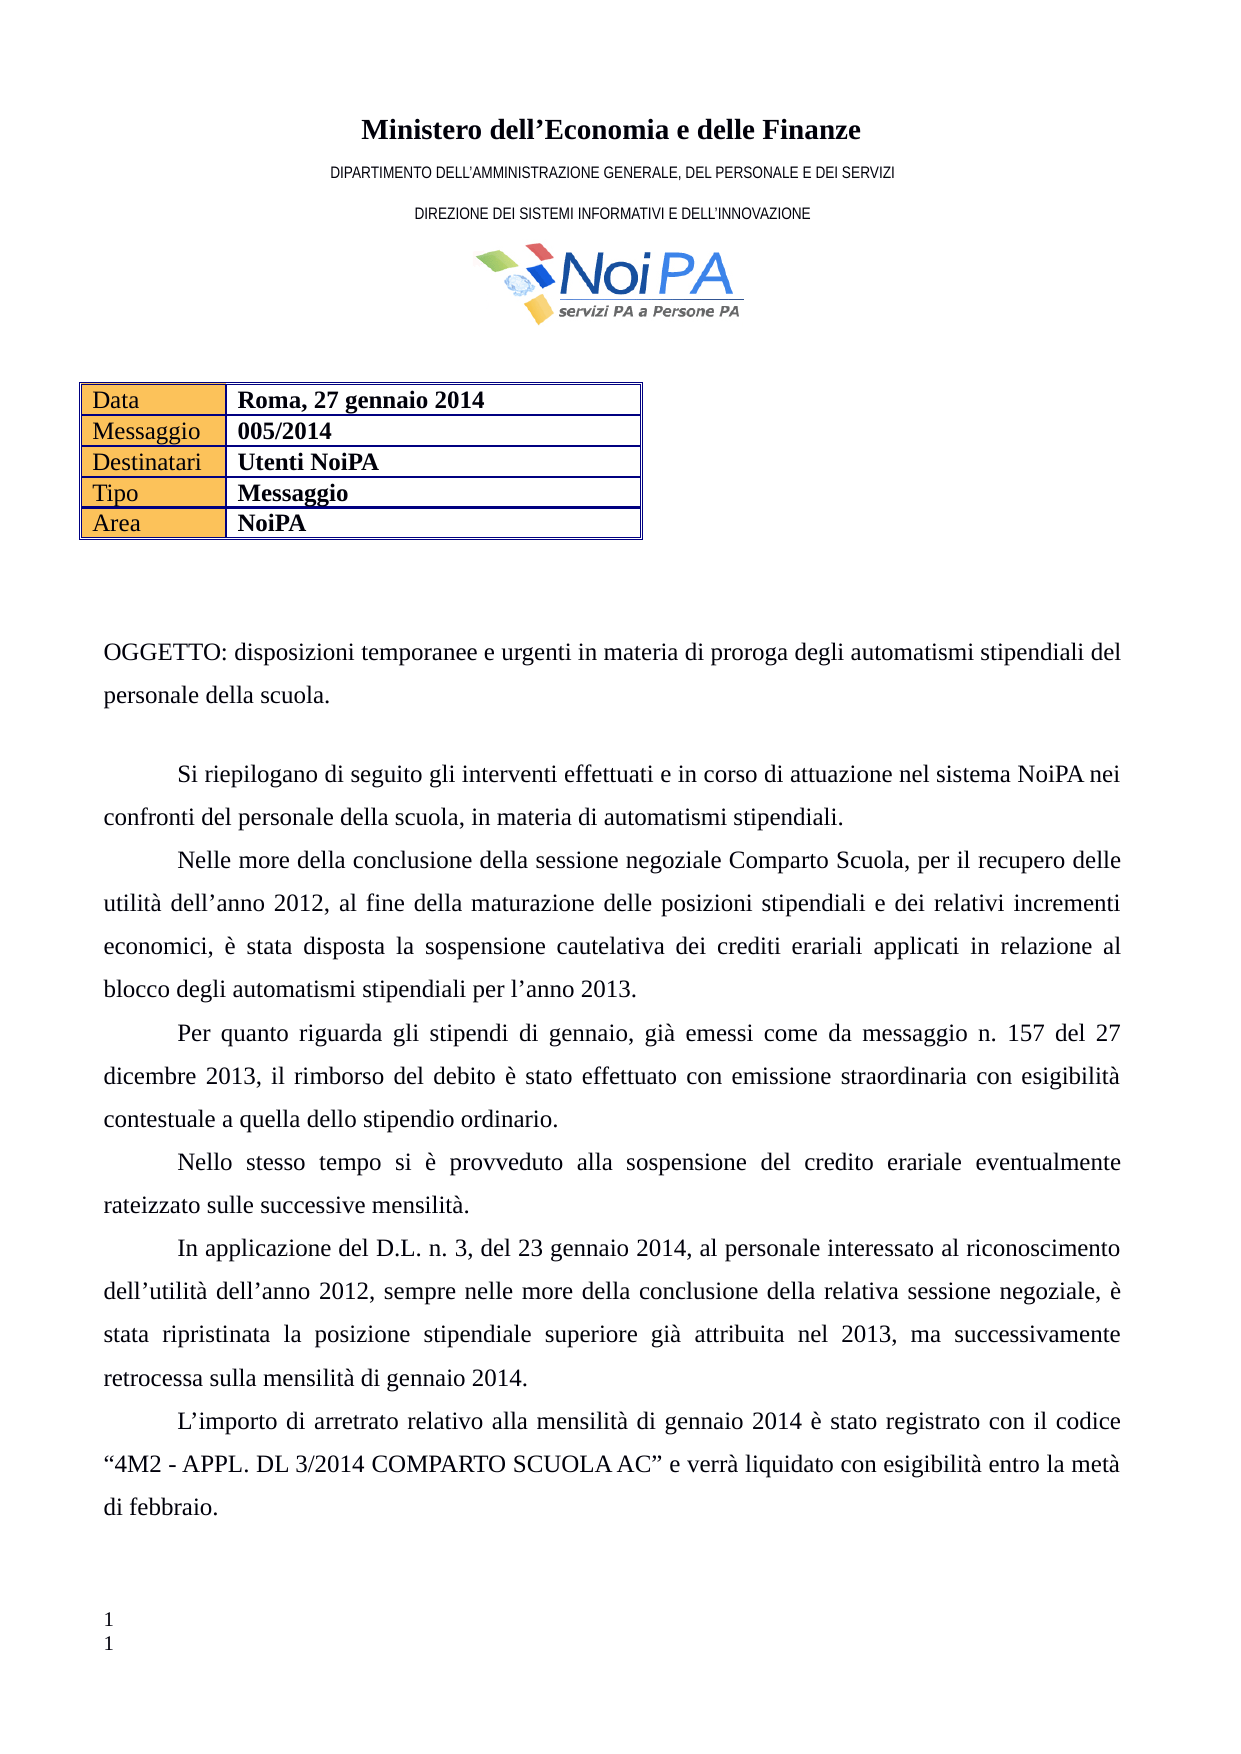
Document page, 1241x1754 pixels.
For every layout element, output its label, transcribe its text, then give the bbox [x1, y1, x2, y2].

text In applicazione del D.L. n. 3, del 23 gennaio 2014, al personale interessato al riconoscimento dell’utilità dell’anno 2012, sempre nelle more della conclusione della relativa sessione negoziale, è stata ripristinata la posizione stipendiale superiore già attribuita nel 2013, ma successivamente retrocessa sulla mensilità di gennaio 2014. [103, 1233, 1122, 1391]
table_cell Tipo [82, 478, 225, 506]
text DIREZIONE DEI SISTEMI INFORMATIVI E DELL’INNOVAZIONE [103, 204, 1122, 223]
text Nelle more della conclusione della sessione negoziale Comparto Scuola, per il recupero delle utilità dell’anno 2012, al fine della maturazione delle posizioni stipendiali e dei relativi incrementi economici, è stata disposta la sospensione cautelativa dei crediti erariali applicati in relazione al blocco degli automatismi stipendiali per l’anno 2013. [103, 845, 1122, 1003]
text Ministero dell’Economia e delle Finanze [103, 112, 1119, 146]
text L’importo di arretrato relativo alla mensilità di gennaio 2014 è stato registrato con il codice “4M2 - APPL. DL 3/2014 COMPARTO SCUOLA AC” e verrà liquidato con esigibilità entro la metà di febbraio. [103, 1406, 1122, 1521]
table_header Roma, 27 gennaio 2014 [227, 385, 640, 414]
table_cell Messaggio [227, 478, 640, 506]
table_cell Area [82, 509, 225, 537]
text DIPARTIMENTO DELL’AMMINISTRAZIONE GENERALE, DEL PERSONALE E DEI SERVIZI [103, 162, 1122, 182]
text Nello stesso tempo si è provveduto alla sospensione del credito erariale eventualmente rateizzato sulle successive mensilità. [103, 1147, 1122, 1219]
table_cell 005/2014 [227, 416, 640, 445]
table_cell Messaggio [82, 416, 225, 445]
table_header Data [82, 385, 225, 414]
text Per quanto riguarda gli stipendi di gennaio, già emessi come da messaggio n. 157 del 27 dicembre 2013, il rimborso del debito è stato effettuato con emissione straordinaria con esigibilità contestuale a quella dello stipendio ordinario. [103, 1018, 1122, 1133]
text Si riepilogano di seguito gli interventi effettuati e in corso di attuazione nel sistema NoiPA nei confronti del personale della scuola, in materia di automatismi stipendiali. [103, 759, 1122, 831]
text OGGETTO: disposizioni temporanee e urgenti in materia di proroga degli automatismi stipendiali del personale della scuola. [103, 637, 1122, 708]
table_cell Destinatari [82, 447, 225, 476]
table_cell Utenti NoiPA [227, 447, 640, 476]
table_cell NoiPA [227, 509, 640, 537]
picture [472, 232, 753, 334]
